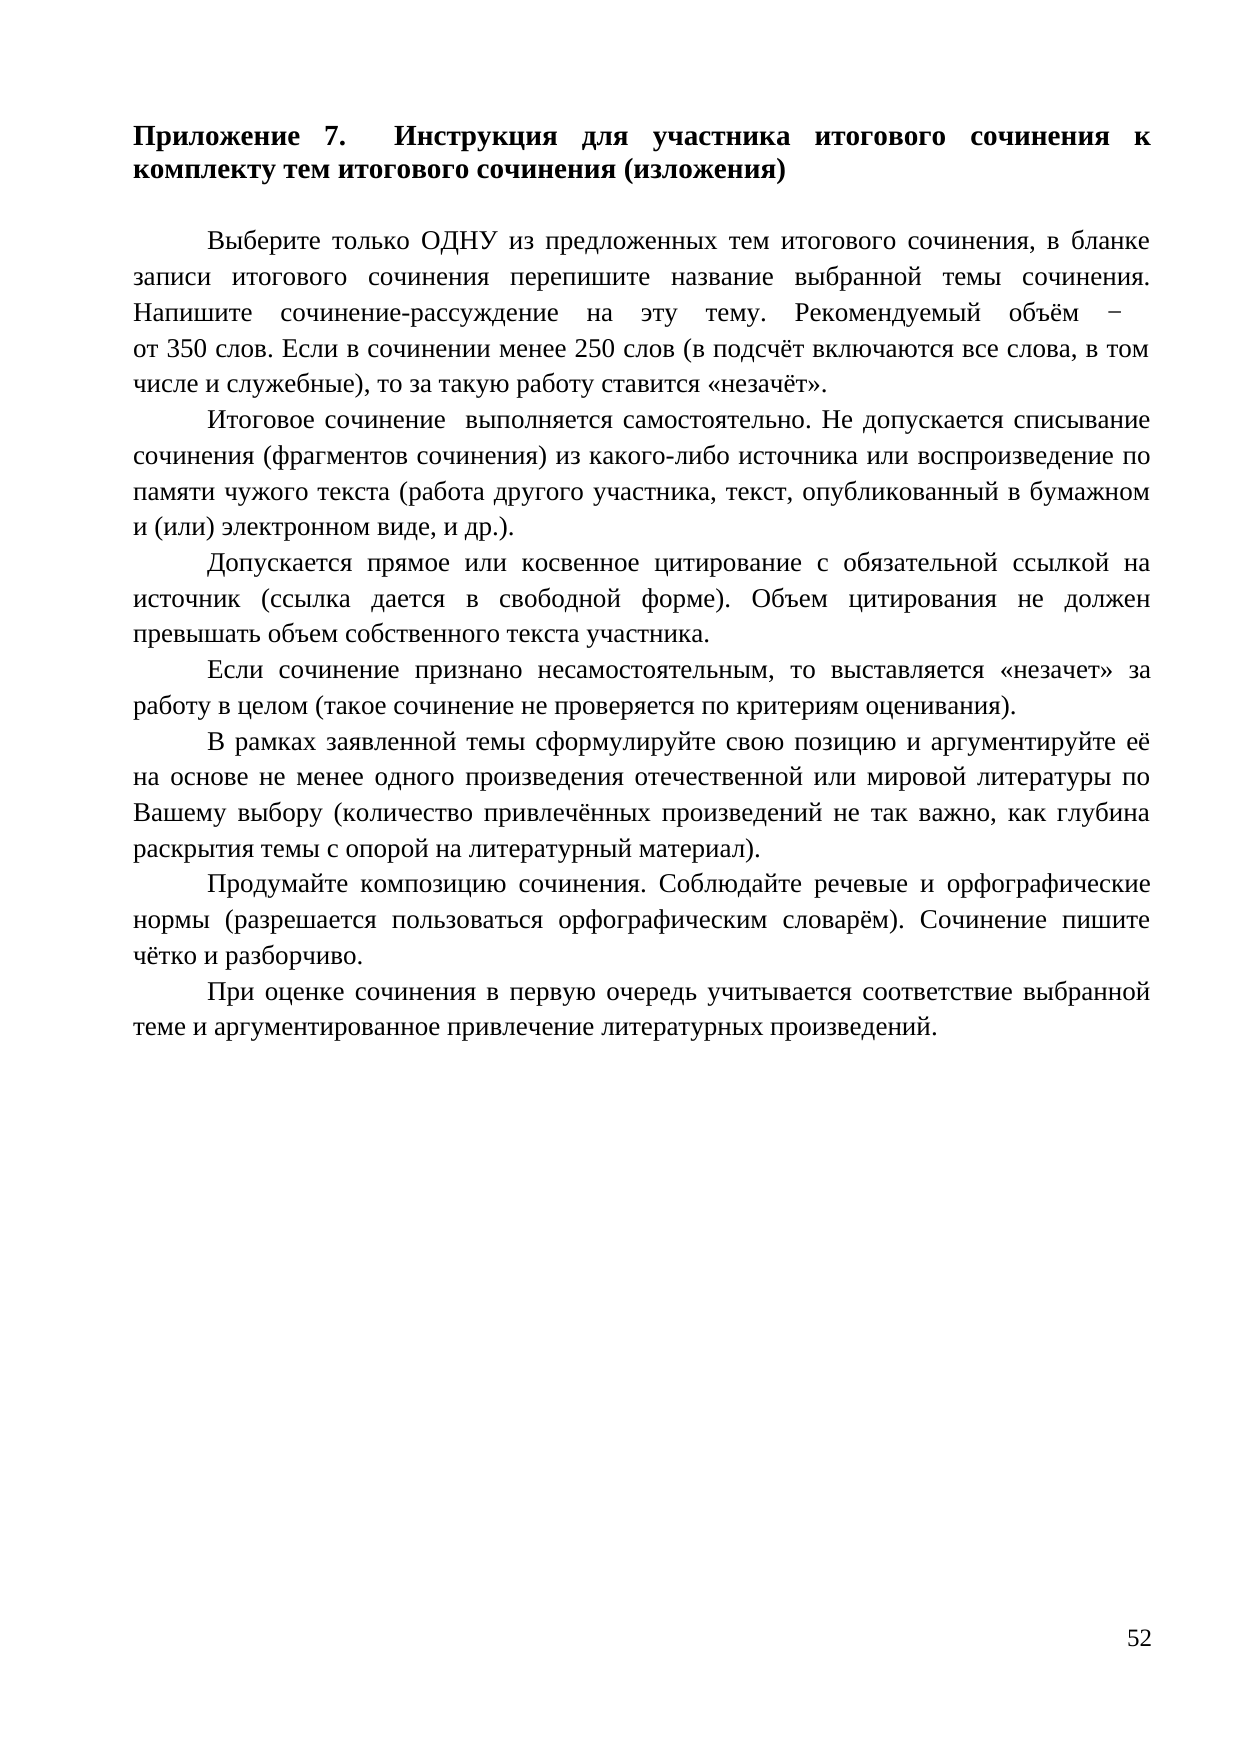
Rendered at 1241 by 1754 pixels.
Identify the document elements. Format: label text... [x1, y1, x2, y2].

text Выберите только ОДНУ из предложенных тем итогового сочинения, в бланке записи итогового сочинения перепишите название выбранной темы сочинения. Напишите сочинение-рассуждение на эту тему. Рекомендуемый объём − от 350 слов. Если в сочинении менее 250 слов (в подсчёт включаются все слова, в том числе и служебные), то за такую работу ставится «незачёт». [133, 224, 1152, 398]
subtitle Приложение 7. Инструкция для участника итогового сочинения к комплекту тем итогового сочинения (изложения) [133, 118, 1152, 185]
text Если сочинение признано несамостоятельным, то выставляется «незачет» за работу в целом (такое сочинение не проверяется по критериям оценивания). [133, 653, 1152, 720]
text При оценке сочинения в первую очередь учитывается соответствие выбранной теме и аргументированное привлечение литературных произведений. [133, 975, 1152, 1042]
text В рамках заявленной темы сформулируйте свою позицию и аргументируйте её на основе не менее одного произведения отечественной или мировой литературы по Вашему выбору (количество привлечённых произведений не так важно, как глубина раскрытия темы с опорой на литературный материал). [133, 725, 1152, 863]
text Итоговое сочинение выполняется самостоятельно. Не допускается списывание сочинения (фрагментов сочинения) из какого-либо источника или воспроизведение по памяти чужого текста (работа другого участника, текст, опубликованный в бумажном и (или) электронном виде, и др.). [133, 403, 1152, 541]
text Продумайте композицию сочинения. Соблюдайте речевые и орфографические нормы (разрешается пользоваться орфографическим словарём). Сочинение пишите чётко и разборчиво. [133, 868, 1152, 970]
text Допускается прямое или косвенное цитирование с обязательной ссылкой на источник (ссылка дается в свободной форме). Объем цитирования не должен превышать объем собственного текста участника. [133, 546, 1152, 649]
